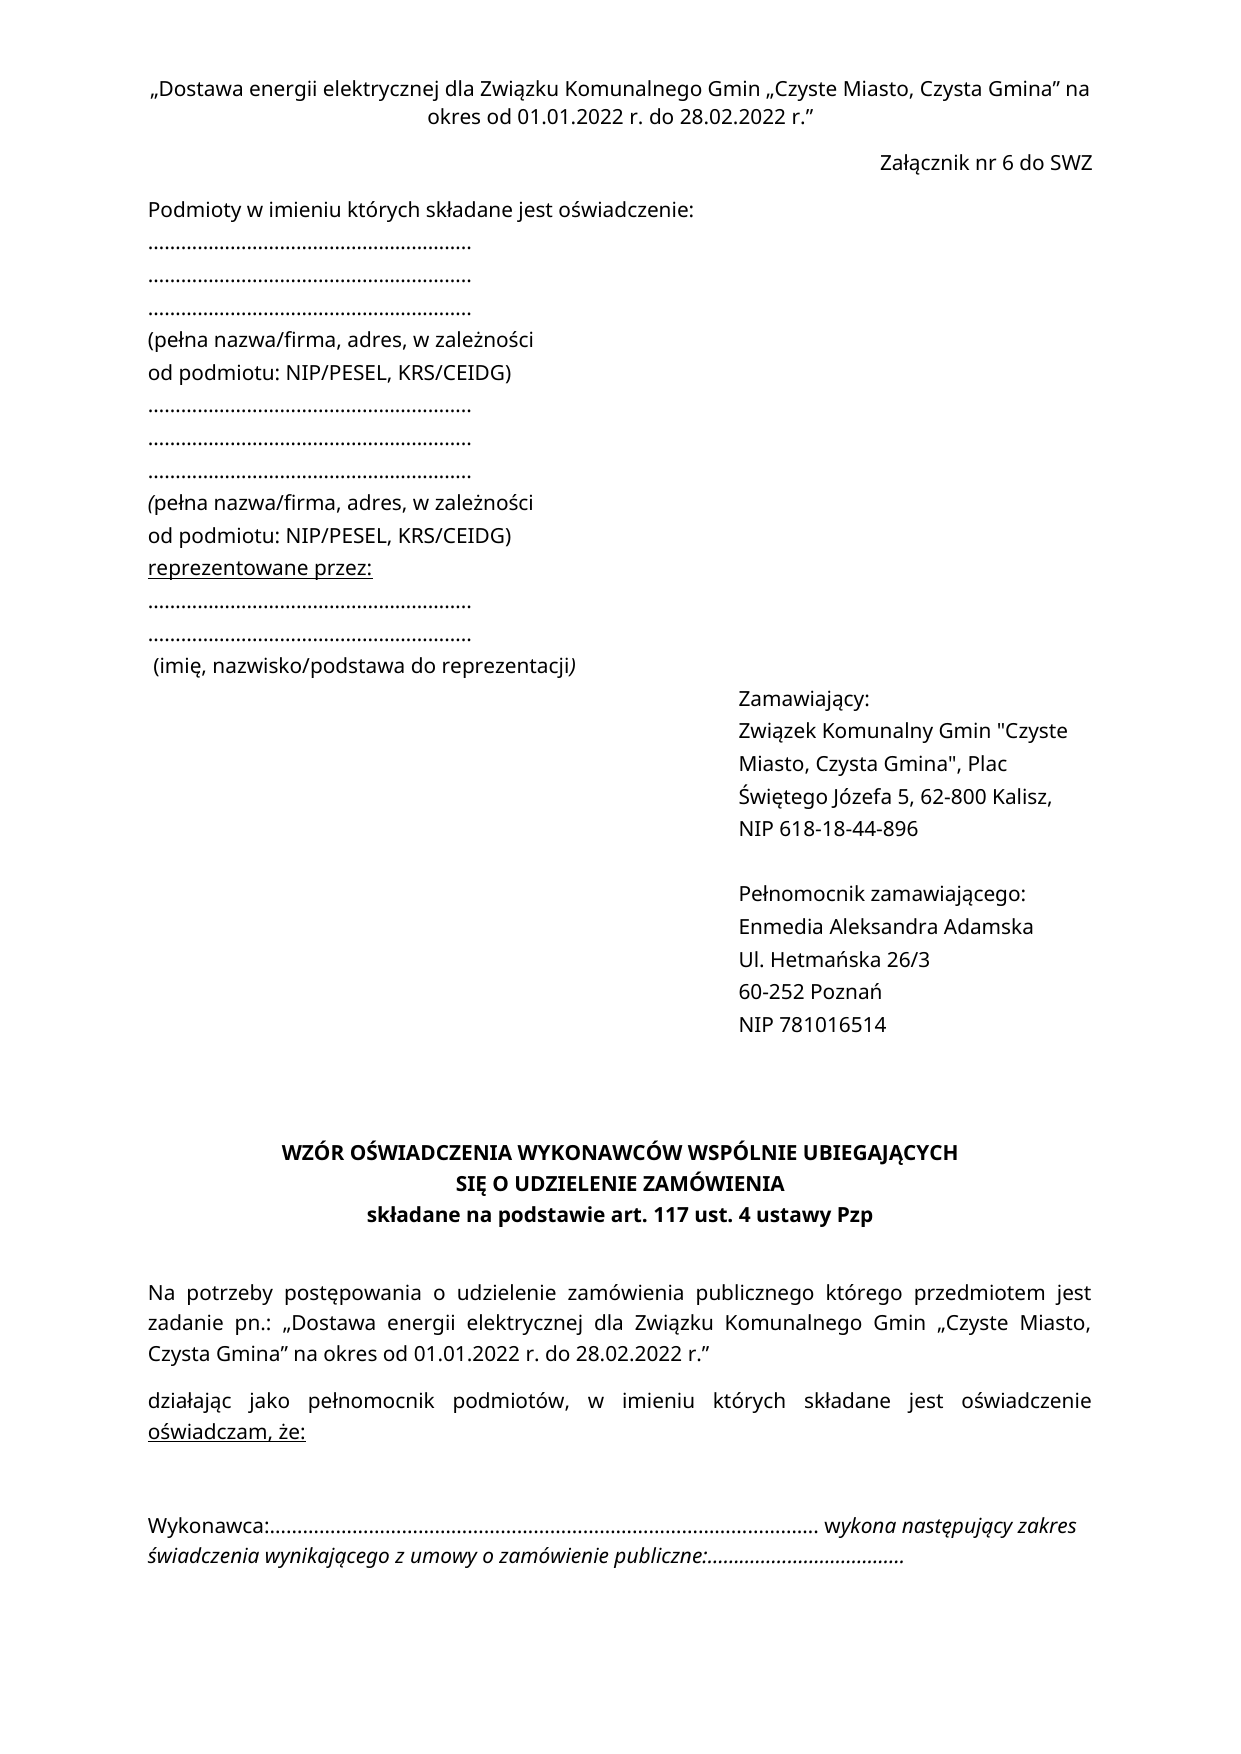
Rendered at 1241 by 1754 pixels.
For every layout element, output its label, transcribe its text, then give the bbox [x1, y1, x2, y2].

text ………………………………………………….. [148, 619, 651, 647]
text ………………………………………………….. [148, 423, 651, 452]
text WZÓR OŚWIADCZENIA WYKONAWCÓW WSPÓLNIE UBIEGAJĄCYCH [148, 1138, 1093, 1167]
text Pełnomocnik zamawiającego: [738, 879, 1093, 908]
text (imię, nazwisko/podstawa do reprezentacji) [148, 651, 1093, 680]
text NIP 781016514 [738, 1010, 1093, 1038]
text Ul. Hetmańska 26/3 [738, 945, 1093, 973]
text reprezentowane przez: [148, 553, 1093, 582]
text ………………………………………………….. [148, 227, 651, 256]
text (pełna nazwa/firma, adres, w zależności od podmiotu: NIP/PESEL, KRS/CEIDG) [148, 325, 621, 386]
text Załącznik nr 6 do SWZ [148, 148, 1093, 176]
text ………………………………………………….. [148, 260, 651, 288]
text Enmedia Aleksandra Adamska [738, 912, 1093, 941]
text Zamawiający: [738, 684, 1093, 712]
text ………………………………………………….. [148, 456, 651, 484]
text składane na podstawie art. 117 ust. 4 ustawy Pzp [148, 1200, 1093, 1228]
text (pełna nazwa/firma, adres, w zależności od podmiotu: NIP/PESEL, KRS/CEIDG) [148, 488, 621, 549]
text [148, 1511, 1093, 1570]
text Związek Komunalny Gmin "Czyste Miasto, Czysta Gmina", Plac Świętego Józefa 5, 62-800 Kalisz, [738, 717, 1093, 810]
text NIP 618-18-44-896 [738, 814, 1093, 843]
text ………………………………………………….. [148, 391, 651, 419]
text ………………………………………………….. [148, 293, 651, 321]
text 60-252 Poznań [738, 977, 1093, 1006]
text działając jako pełnomocnik podmiotów, w imieniu których składane jest oświadczenie oświadczam, że: [148, 1386, 1093, 1445]
text Na potrzeby postępowania o udzielenie zamówienia publicznego którego przedmiotem jest zadanie pn.: „Dostawa energii elektrycznej dla Związku Komunalnego Gmin „Czyste Miasto, Czysta Gmina” na okres od 01.01.2022 r. do 28.02.2022 r.” [148, 1278, 1093, 1367]
text ………………………………………………….. [148, 586, 651, 614]
text SIĘ O UDZIELENIE ZAMÓWIENIA [148, 1169, 1093, 1197]
text Podmioty w imieniu których składane jest oświadczenie: [148, 195, 1093, 223]
